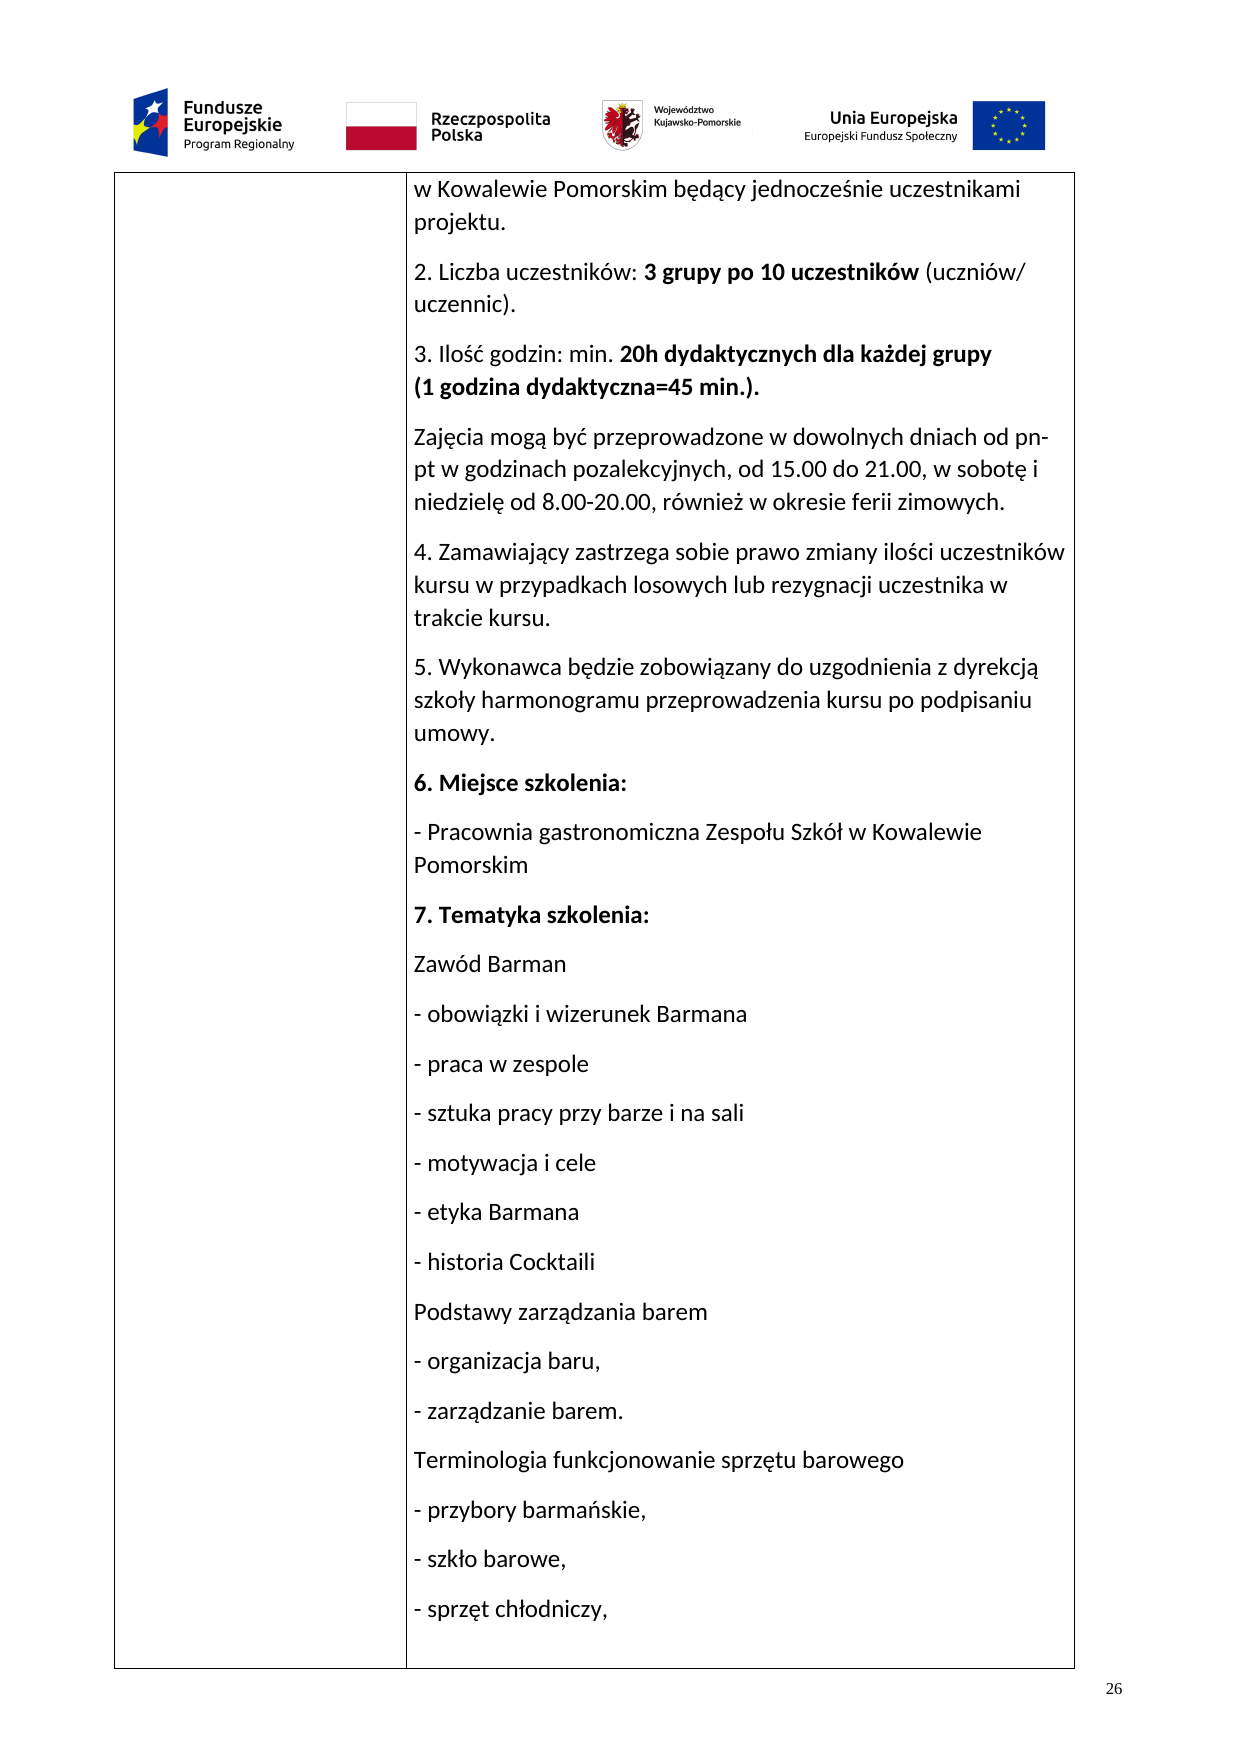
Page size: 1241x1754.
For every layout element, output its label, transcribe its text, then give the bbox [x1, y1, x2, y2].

table_header [115, 173, 406, 1668]
picture [118, 73, 1062, 172]
